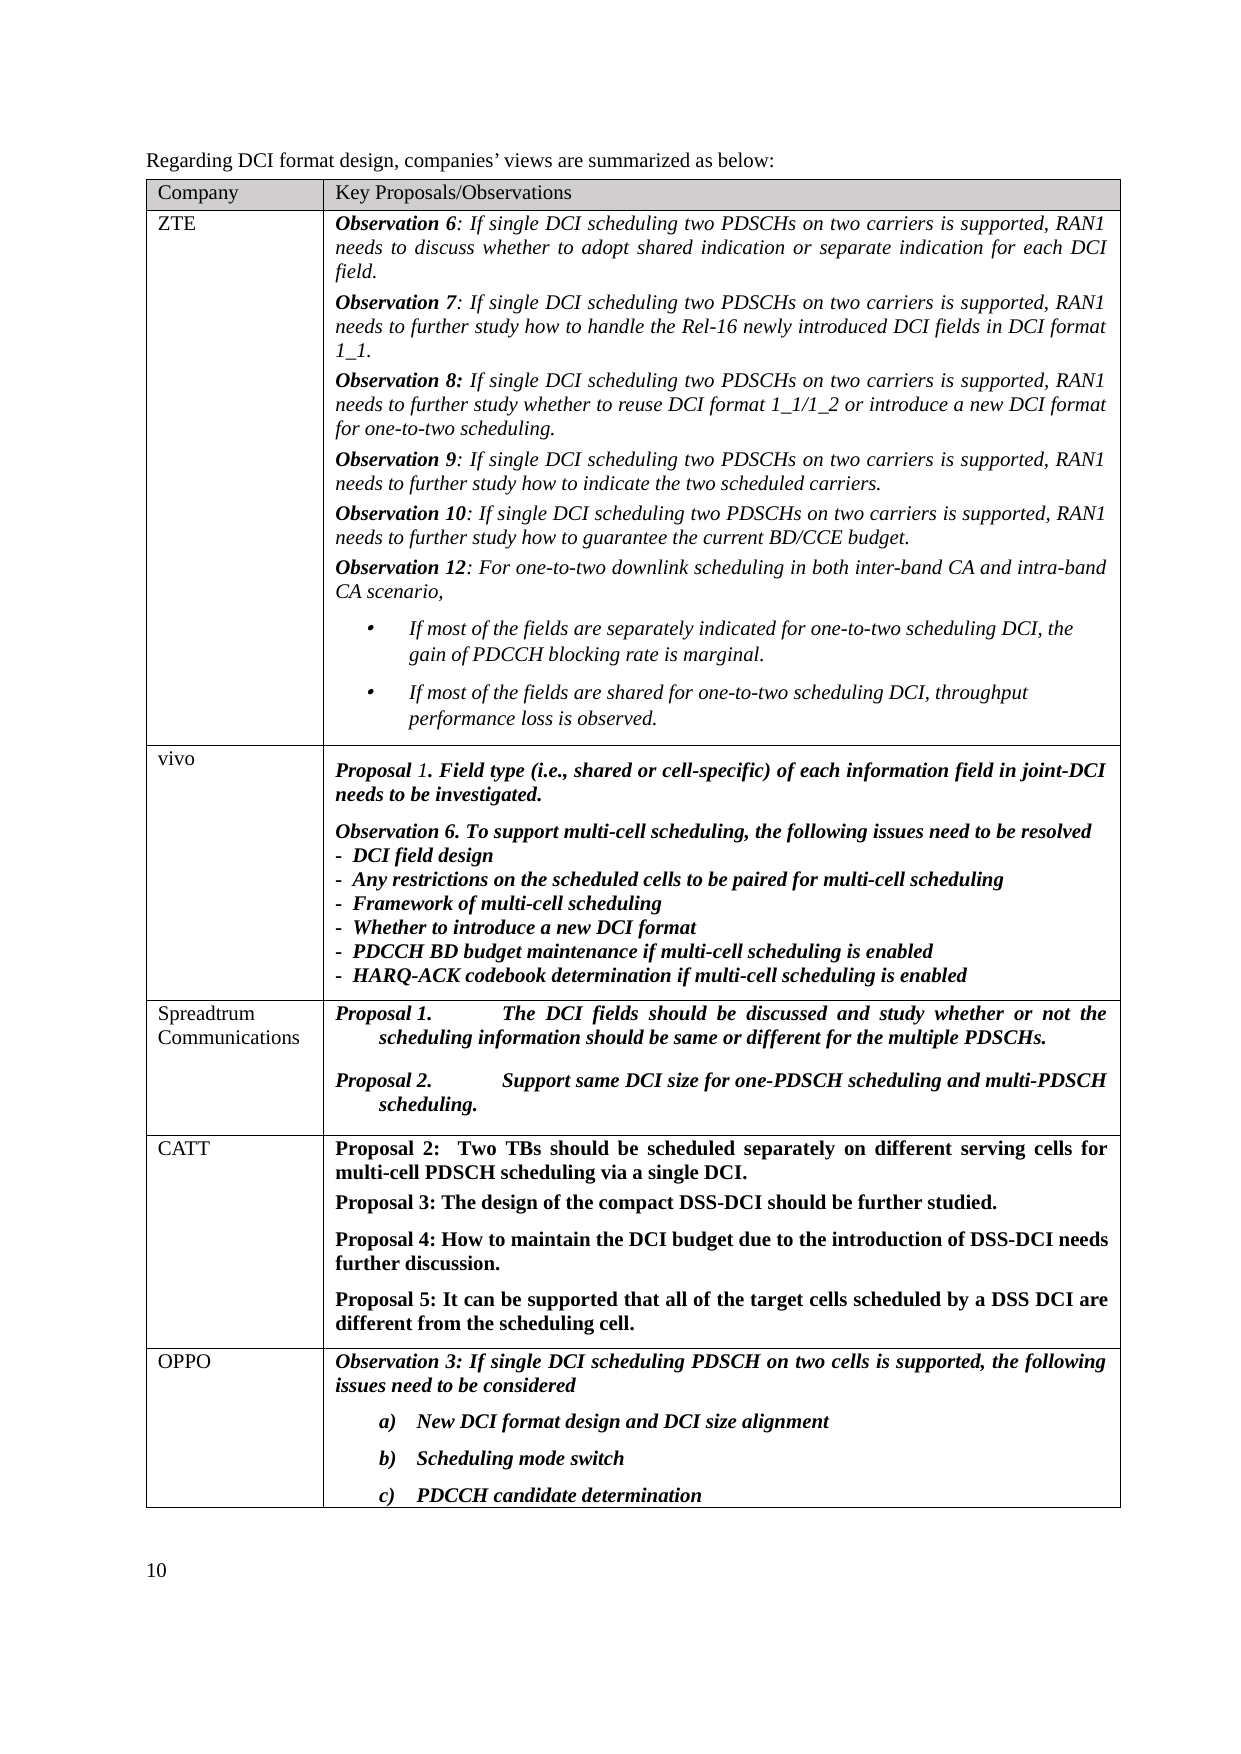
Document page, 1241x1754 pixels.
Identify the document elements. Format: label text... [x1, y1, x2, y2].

table_cell Observation 6: If single DCI scheduling two PDSCHs on two carriers is supported, RAN1 needs to discuss whether to adopt shared indication or separate indication for each DCI field. Observation 7: If single DCI scheduling two PDSCHs on two carriers is supported, RAN1 needs to further study how to handle the Rel-16 newly introduced DCI fields in DCI format 1_1. Observation 8: If single DCI scheduling two PDSCHs on two carriers is supported, RAN1 needs to further study whether to reuse DCI format 1_1/1_2 or introduce a new DCI format for one-to-two scheduling. Observation 9: If single DCI scheduling two PDSCHs on two carriers is supported, RAN1 needs to further study how to indicate the two scheduled carriers. Observation 10: If single DCI scheduling two PDSCHs on two carriers is supported, RAN1 needs to further study how to guarantee the current BD/CCE budget. Observation 12: For one-to-two downlink scheduling in both inter-band CA and intra-band CA scenario, If most of the fields are separately indicated for one-to-two scheduling DCI, the gain of PDCCH blocking rate is marginal. If most of the fields are shared for one-to-two scheduling DCI, throughput performance loss is observed. [324, 211, 1120, 744]
table_header Company [147, 180, 323, 210]
table_cell Proposal 2: Two TBs should be scheduled separately on different serving cells for multi-cell PDSCH scheduling via a single DCI. Proposal 3: The design of the compact DSS-DCI should be further studied. Proposal 4: How to maintain the DCI budget due to the introduction of DSS-DCI needs further discussion. Proposal 5: It can be supported that all of the target cells scheduled by a DSS DCI are different from the scheduling cell. [324, 1136, 1120, 1348]
table_cell CATT [147, 1136, 323, 1348]
table_cell Observation 3: If single DCI scheduling PDSCH on two cells is supported, the following issues need to be considered New DCI format design and DCI size alignment Scheduling mode switch PDCCH candidate determination [324, 1349, 1120, 1507]
table_header Key Proposals/Observations [324, 180, 1120, 210]
table_cell vivo [147, 746, 323, 1000]
table_cell The DCI fields should be discussed and study whether or not the scheduling information should be same or different for the multiple PDSCHs. Support same DCI size for one-PDSCH scheduling and multi-PDSCH scheduling. [324, 1001, 1120, 1134]
table_cell Spreadtrum Communications [147, 1001, 323, 1134]
text Regarding DCI format design, companies’ views are summarized as below: [146, 148, 1122, 172]
table_cell Proposal 2. Field type (i.e., shared or cell-specific) of each information field in joint-DCI needs to be investigated. Observation 6. To support multi-cell scheduling, the following issues need to be resolved - DCI field design - Any restrictions on the scheduled cells to be paired for multi-cell scheduling - Framework of multi-cell scheduling - Whether to introduce a new DCI format - PDCCH BD budget maintenance if multi-cell scheduling is enabled - HARQ-ACK codebook determination if multi-cell scheduling is enabled [324, 746, 1120, 1000]
table_cell OPPO [147, 1349, 323, 1507]
table_cell ZTE [147, 211, 323, 744]
